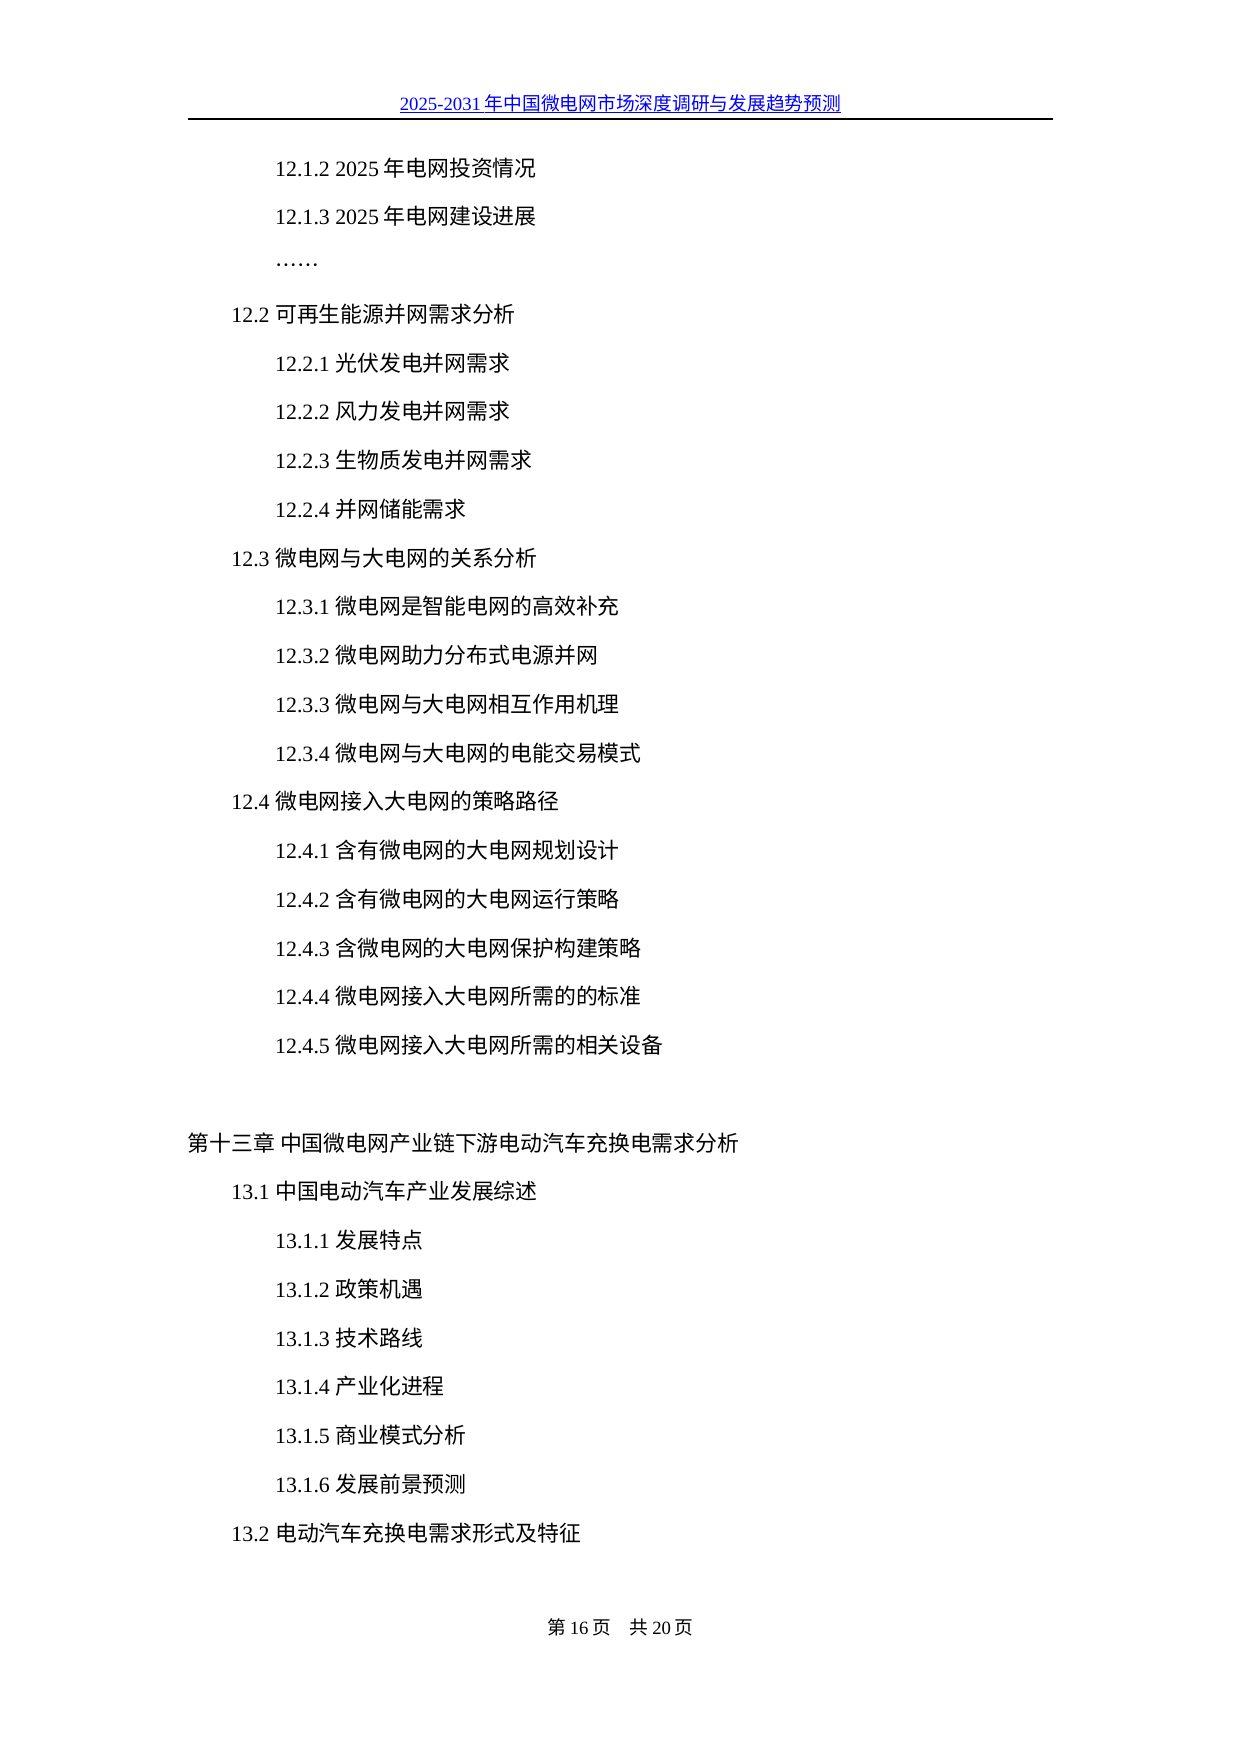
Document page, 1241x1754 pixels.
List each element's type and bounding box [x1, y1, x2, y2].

text [187, 150, 1053, 1548]
